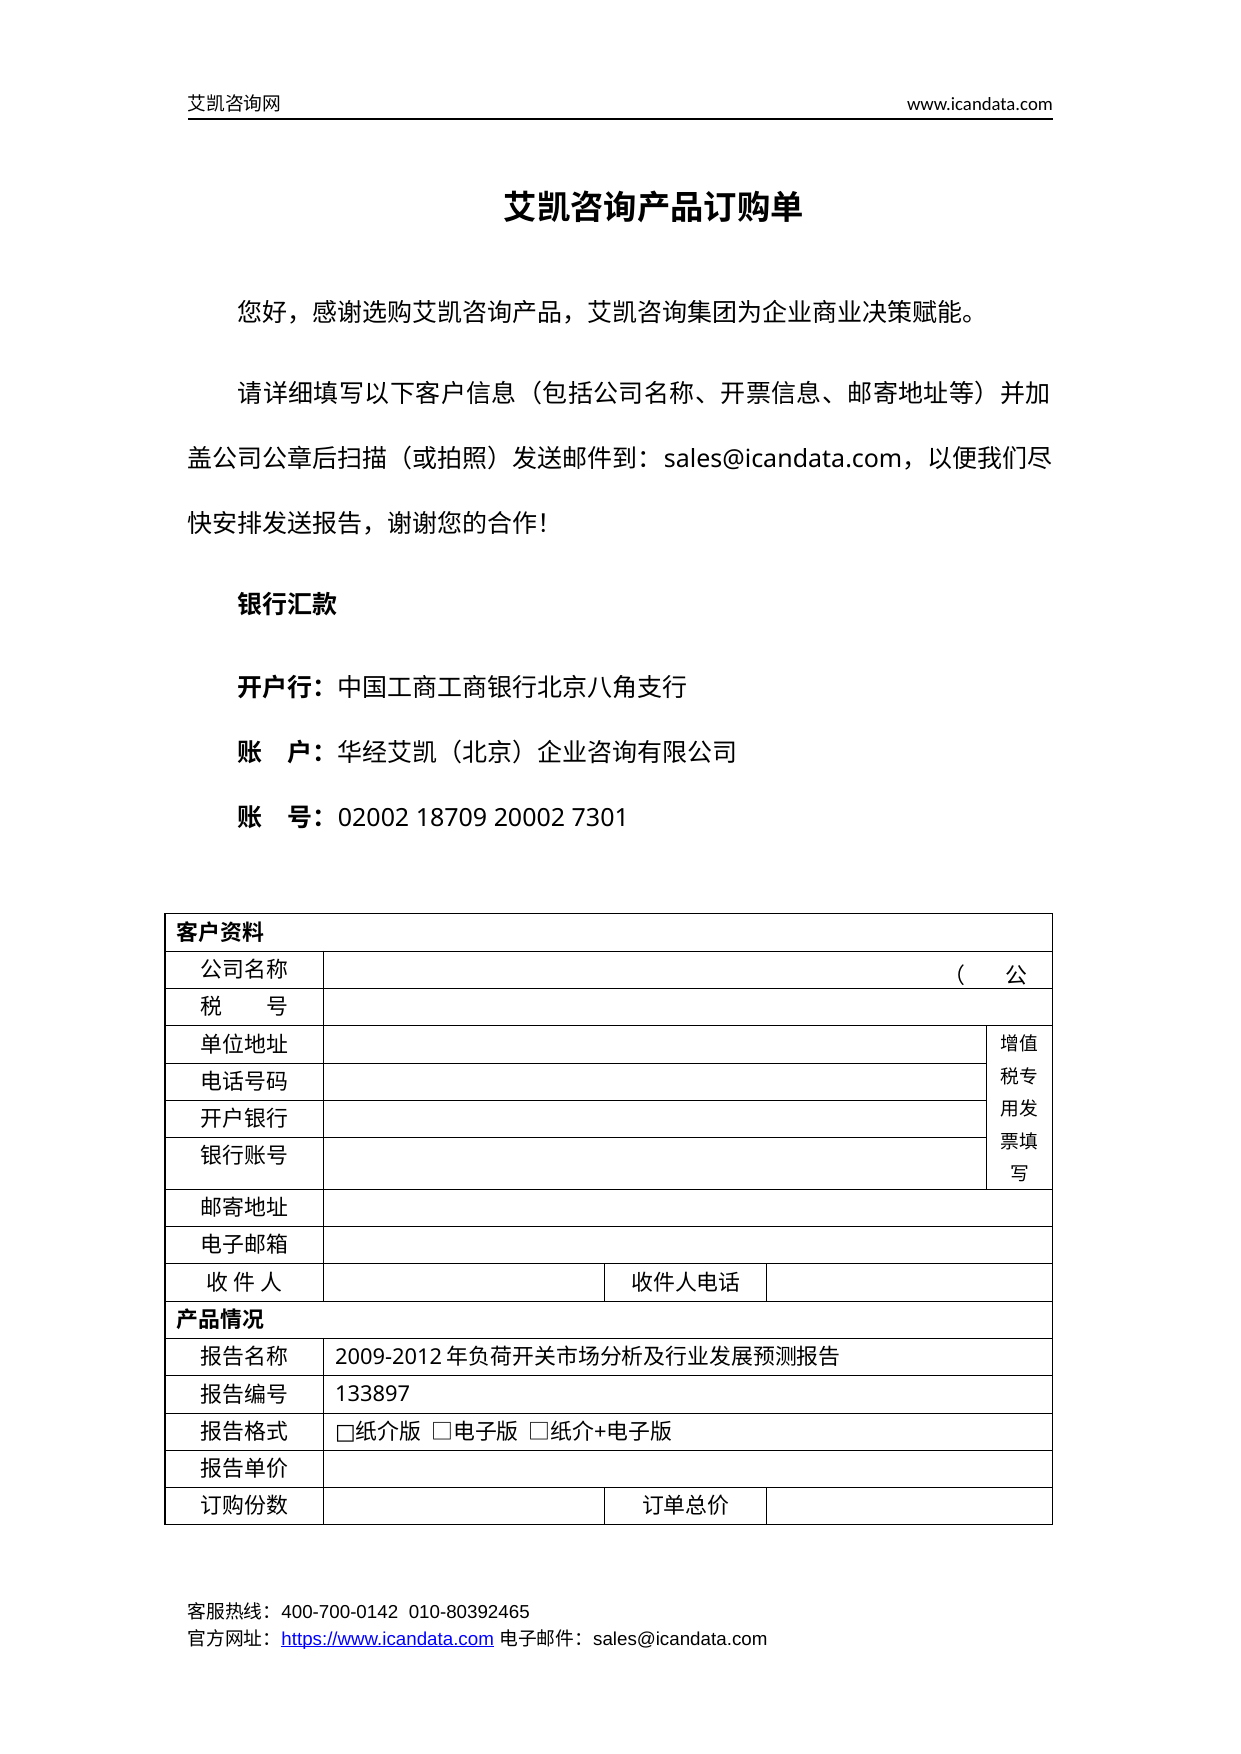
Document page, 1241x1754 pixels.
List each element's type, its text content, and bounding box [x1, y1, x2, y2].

table_cell [324, 1488, 604, 1524]
table_cell 2009-2012年负荷开关市场分析及行业发展预测报告 [324, 1339, 1052, 1375]
table_cell 单位地址 [166, 1026, 323, 1062]
table_cell [324, 952, 1052, 988]
table_cell [324, 1138, 986, 1189]
table_header 客户资料 [166, 914, 1052, 951]
text 账 户：华经艾凯（北京）企业咨询有限公司 [187, 718, 1053, 783]
text 账 号：02002 18709 20002 7301 [187, 783, 1053, 848]
table_cell 产品情况 [166, 1302, 1052, 1338]
table_cell 报告格式 [166, 1414, 323, 1450]
table_cell 公司名称 [166, 952, 323, 988]
table_cell 邮寄地址 [166, 1190, 323, 1226]
text 艾凯咨询产品订购单 [187, 172, 1053, 237]
table_cell 报告名称 [166, 1339, 323, 1375]
table_cell □纸介版 □电子版 □纸介+电子版 [324, 1414, 1052, 1450]
table_cell [324, 1227, 1052, 1263]
table_cell 增值税专用发票填写 [987, 1026, 1052, 1189]
table_cell [324, 989, 1052, 1025]
table_cell 电子邮箱 [166, 1227, 323, 1263]
table_cell 报告编号 [166, 1376, 323, 1412]
table_cell [324, 1451, 1052, 1487]
table_cell 开户银行 [166, 1101, 323, 1137]
table_cell 电话号码 [166, 1064, 323, 1100]
text 银行汇款 [187, 570, 1053, 635]
table_cell [324, 1026, 986, 1062]
table_cell 收 件 人 [166, 1264, 323, 1301]
table_cell 133897 [324, 1376, 1052, 1412]
table_cell [324, 1264, 604, 1301]
table_cell [767, 1264, 1052, 1301]
table_cell 银行账号 [166, 1138, 323, 1189]
table_cell 报告单价 [166, 1451, 323, 1487]
table_cell [767, 1488, 1052, 1524]
table_cell [324, 1064, 986, 1100]
table_cell 收件人电话 [605, 1264, 766, 1301]
text 请详细填写以下客户信息（包括公司名称、开票信息、邮寄地址等）并加盖公司公章后扫描（或拍照）发送邮件到：sales@icandata.com，以便我们尽快安排发送报告，谢谢您的合作！ [187, 359, 1053, 554]
text 开户行：中国工商工商银行北京八角支行 [187, 653, 1053, 718]
table_cell 税 号 [166, 989, 323, 1025]
table_cell [324, 1101, 986, 1137]
table_cell 订购份数 [166, 1488, 323, 1524]
text 您好，感谢选购艾凯咨询产品，艾凯咨询集团为企业商业决策赋能。 [187, 278, 1053, 343]
table_cell 订单总价 [605, 1488, 766, 1524]
table_cell [324, 1190, 1052, 1226]
